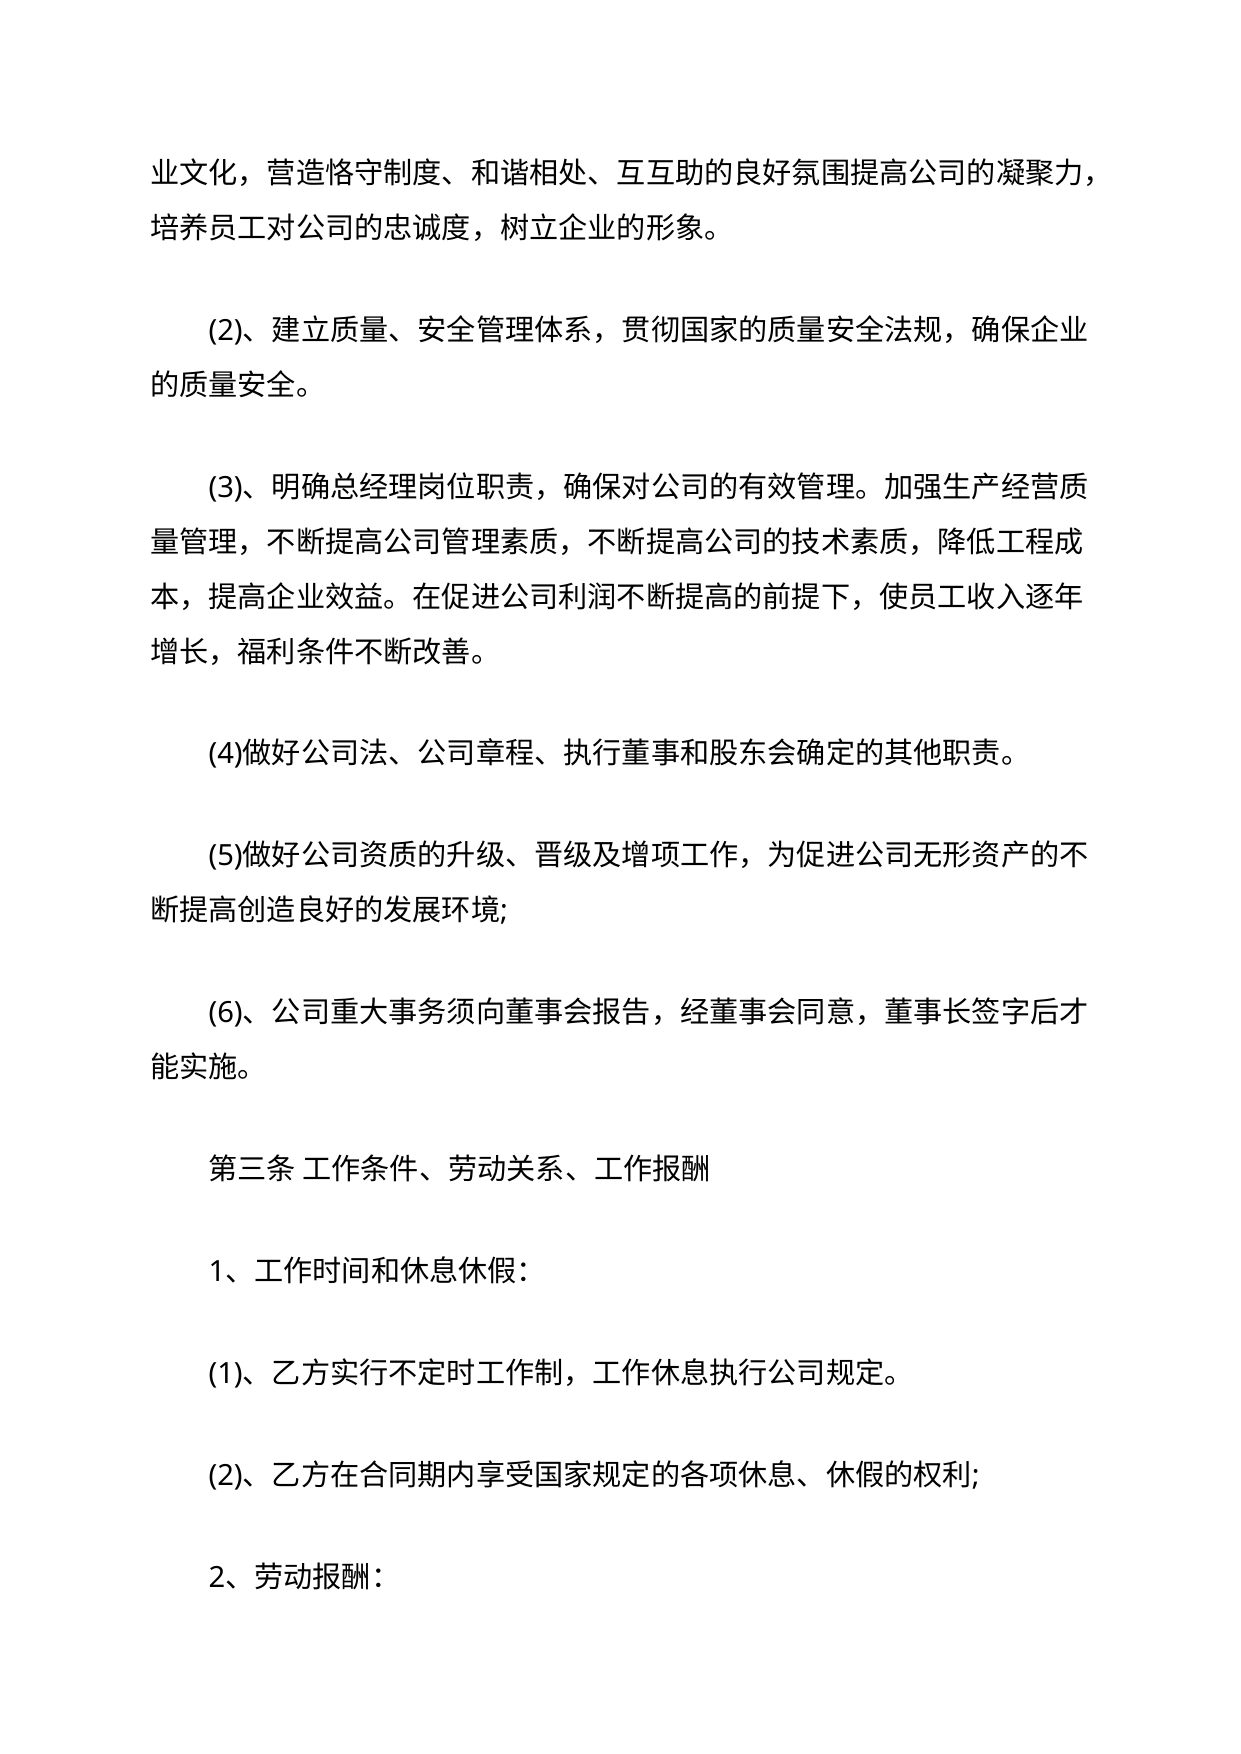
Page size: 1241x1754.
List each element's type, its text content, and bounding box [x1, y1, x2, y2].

text (2)、乙方在合同期内享受国家规定的各项休息、休假的权利; [150, 1451, 1090, 1494]
text (5)做好公司资质的升级、晋级及增项工作，为促进公司无形资产的不断提高创造良好的发展环境; [150, 832, 1090, 929]
text 第三条 工作条件、劳动关系、工作报酬 [150, 1146, 1090, 1188]
text (1)、乙方实行不定时工作制，工作休息执行公司规定。 [150, 1349, 1090, 1392]
text 2、劳动报酬： [150, 1553, 1090, 1596]
text (4)做好公司法、公司章程、执行董事和股东会确定的其他职责。 [150, 730, 1090, 772]
text (3)、明确总经理岗位职责，确保对公司的有效管理。加强生产经营质量管理，不断提高公司管理素质，不断提高公司的技术素质，降低工程成本，提高企业效益。在促进公司利润不断提高的前提下，使员工收入逐年增长，福利条件不断改善。 [150, 463, 1090, 671]
text 1、工作时间和休息休假： [150, 1247, 1090, 1290]
text (2)、建立质量、安全管理体系，贯彻国家的质量安全法规，确保企业的质量安全。 [150, 307, 1090, 404]
text (6)、公司重大事务须向董事会报告，经董事会同意，董事长签字后才能实施。 [150, 989, 1090, 1086]
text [150, 150, 1090, 247]
